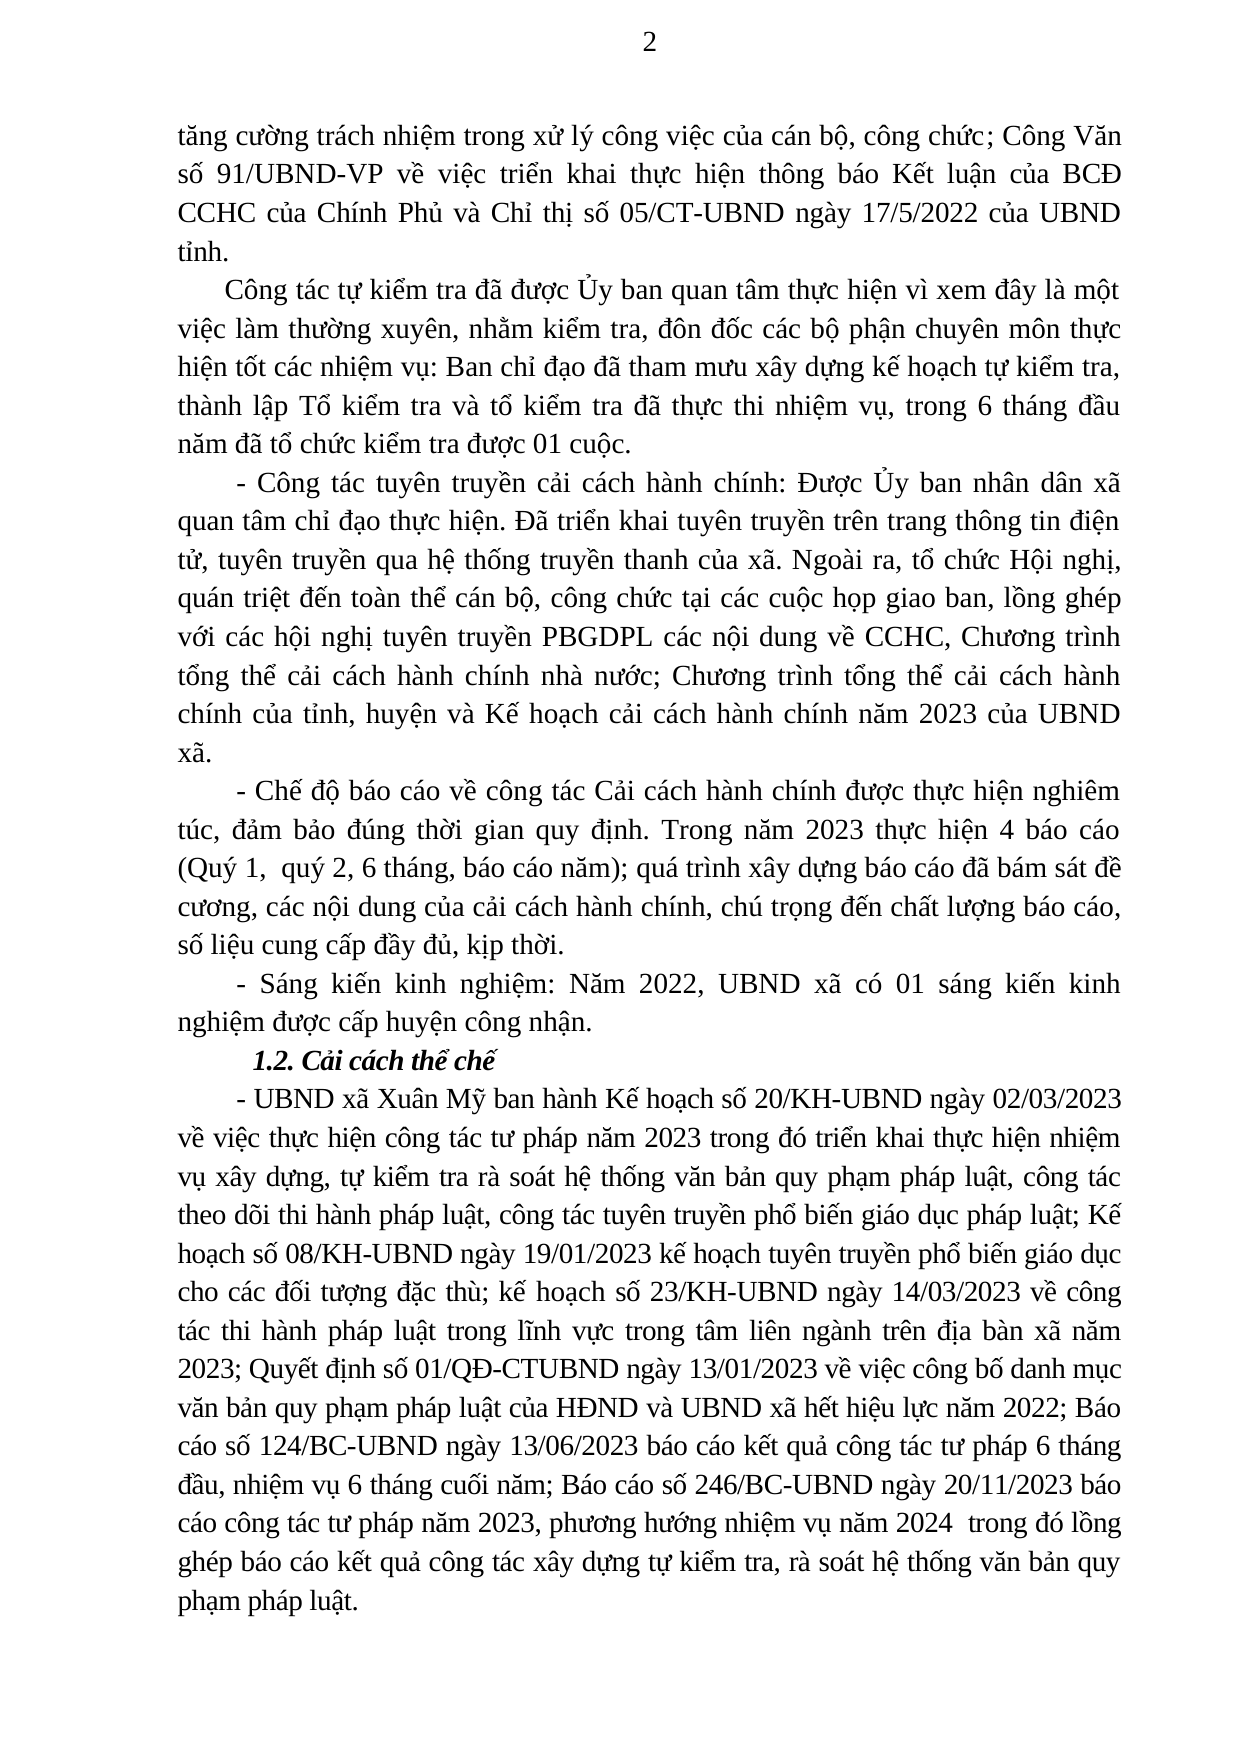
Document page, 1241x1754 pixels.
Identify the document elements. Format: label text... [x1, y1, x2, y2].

text - Chế độ báo cáo về công tác Cải cách hành chính được thực hiện nghiêm túc, đảm bảo đúng thời gian quy định. Trong năm 2023 thực hiện 4 báo cáo (Quý 1, quý 2, 6 tháng, báo cáo năm); quá trình xây dựng báo cáo đã bám sát đề cương, các nội dung của cải cách hành chính, chú trọng đến chất lượng báo cáo, số liệu cung cấp đầy đủ, kịp thời. [177, 773, 1122, 961]
text 1.2. Cải cách thể chế [177, 1043, 1122, 1077]
text - Công tác tuyên truyền cải cách hành chính: Được Ủy ban nhân dân xã quan tâm chỉ đạo thực hiện. Đã triển khai tuyên truyền trên trang thông tin điện tử, tuyên truyền qua hệ thống truyền thanh của xã. Ngoài ra, tổ chức Hội nghị, quán triệt đến toàn thể cán bộ, công chức tại các cuộc họp giao ban, lồng ghép với các hội nghị tuyên truyền PBGDPL các nội dung về CCHC, Chương trình tổng thể cải cách hành chính nhà nước; Chương trình tổng thể cải cách hành chính của tỉnh, huyện và Kế hoạch cải cách hành chính năm 2023 của UBND xã. [177, 465, 1122, 768]
text - Sáng kiến kinh nghiệm: Năm 2022, UBND xã có 01 sáng kiến kinh nghiệm được cấp huyện công nhận. [177, 966, 1122, 1038]
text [177, 118, 1122, 267]
text - UBND xã Xuân Mỹ ban hành Kế hoạch số 20/KH-UBND ngày 02/03/2023 về việc thực hiện công tác tư pháp năm 2023 trong đó triển khai thực hiện nhiệm vụ xây dựng, tự kiểm tra rà soát hệ thống văn bản quy phạm pháp luật, công tác theo dõi thi hành pháp luật, công tác tuyên truyền phổ biến giáo dục pháp luật; Kế hoạch số 08/KH-UBND ngày 19/01/2023 kế hoạch tuyên truyền phổ biến giáo dục cho các đối tượng đặc thù; kế hoạch số 23/KH-UBND ngày 14/03/2023 về công tác thi hành pháp luật trong lĩnh vực trong tâm liên ngành trên địa bàn xã năm 2023; Quyết định số 01/QĐ-CTUBND ngày 13/01/2023 về việc công bố danh mục văn bản quy phạm pháp luật của HĐND và UBND xã hết hiệu lực năm 2022; Báo cáo số 124/BC-UBND ngày 13/06/2023 báo cáo kết quả công tác tư pháp 6 tháng đầu, nhiệm vụ 6 tháng cuối năm; Báo cáo số 246/BC-UBND ngày 20/11/2023 báo cáo công tác tư pháp năm 2023, phương hướng nhiệm vụ năm 2024 trong đó lồng ghép báo cáo kết quả công tác xây dựng tự kiểm tra, rà soát hệ thống văn bản quy phạm pháp luật. [177, 1082, 1122, 1616]
text Công tác tự kiểm tra đã được Ủy ban quan tâm thực hiện vì xem đây là một việc làm thường xuyên, nhằm kiểm tra, đôn đốc các bộ phận chuyên môn thực hiện tốt các nhiệm vụ: Ban chỉ đạo đã tham mưu xây dựng kế hoạch tự kiểm tra, thành lập Tổ kiểm tra và tổ kiểm tra đã thực thi nhiệm vụ, trong 6 tháng đầu năm đã tổ chức kiểm tra được 01 cuộc. [177, 272, 1122, 460]
